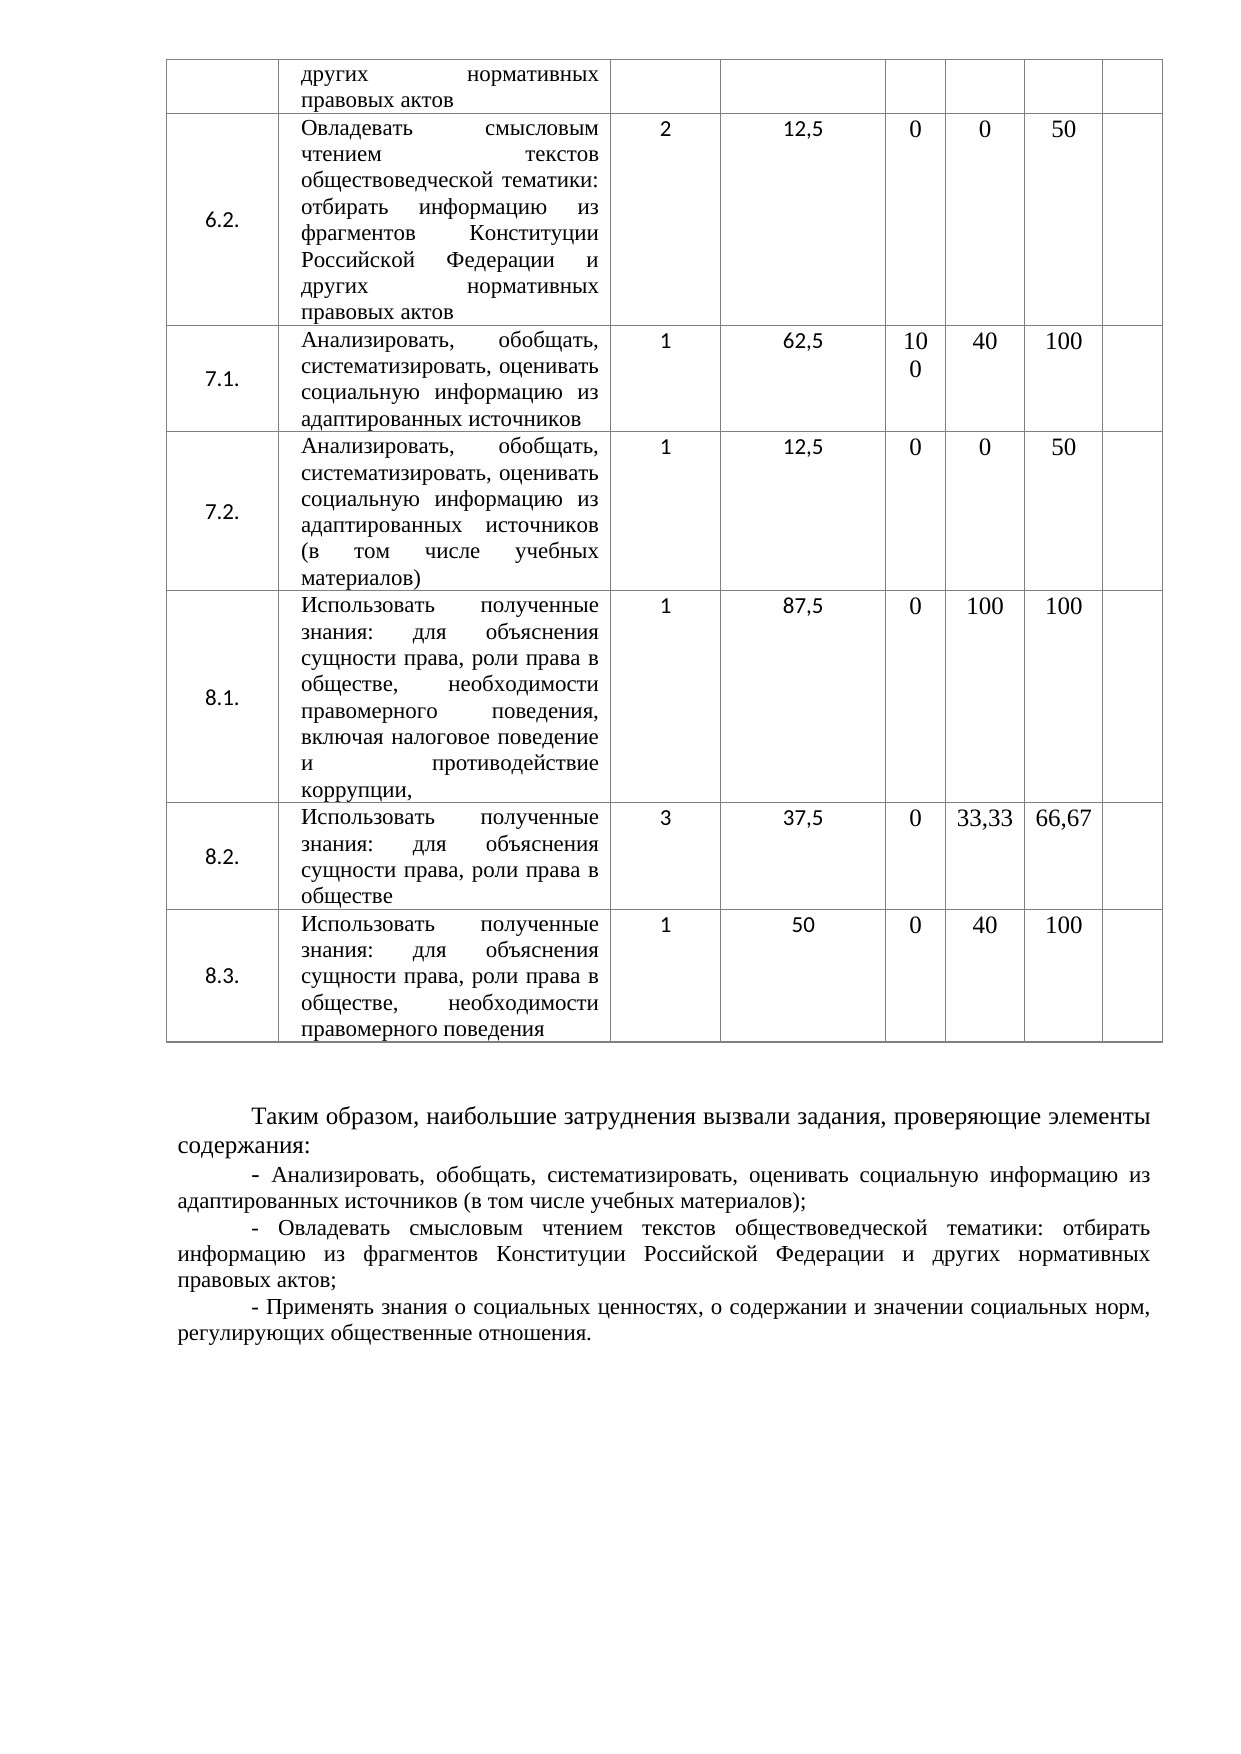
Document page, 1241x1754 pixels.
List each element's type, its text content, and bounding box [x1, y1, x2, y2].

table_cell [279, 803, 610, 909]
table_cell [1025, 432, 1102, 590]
text - Овладевать смысловым чтением текстов обществоведческой тематики: отбирать информацию из фрагментов Конституции Российской Федерации и других нормативных правовых актов; [177, 1214, 1152, 1293]
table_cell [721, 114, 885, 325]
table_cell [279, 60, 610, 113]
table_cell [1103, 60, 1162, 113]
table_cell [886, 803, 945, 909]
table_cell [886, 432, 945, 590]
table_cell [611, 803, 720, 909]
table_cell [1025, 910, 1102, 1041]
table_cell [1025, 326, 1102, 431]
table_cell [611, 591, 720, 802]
text - Применять знания о социальных ценностях, о содержании и значении социальных норм, регулирующих общественные отношения. [177, 1293, 1152, 1346]
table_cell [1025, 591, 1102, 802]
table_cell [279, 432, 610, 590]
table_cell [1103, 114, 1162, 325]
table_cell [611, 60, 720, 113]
text Таким образом, наибольшие затруднения вызвали задания, проверяющие элементы содержания: [177, 1101, 1152, 1159]
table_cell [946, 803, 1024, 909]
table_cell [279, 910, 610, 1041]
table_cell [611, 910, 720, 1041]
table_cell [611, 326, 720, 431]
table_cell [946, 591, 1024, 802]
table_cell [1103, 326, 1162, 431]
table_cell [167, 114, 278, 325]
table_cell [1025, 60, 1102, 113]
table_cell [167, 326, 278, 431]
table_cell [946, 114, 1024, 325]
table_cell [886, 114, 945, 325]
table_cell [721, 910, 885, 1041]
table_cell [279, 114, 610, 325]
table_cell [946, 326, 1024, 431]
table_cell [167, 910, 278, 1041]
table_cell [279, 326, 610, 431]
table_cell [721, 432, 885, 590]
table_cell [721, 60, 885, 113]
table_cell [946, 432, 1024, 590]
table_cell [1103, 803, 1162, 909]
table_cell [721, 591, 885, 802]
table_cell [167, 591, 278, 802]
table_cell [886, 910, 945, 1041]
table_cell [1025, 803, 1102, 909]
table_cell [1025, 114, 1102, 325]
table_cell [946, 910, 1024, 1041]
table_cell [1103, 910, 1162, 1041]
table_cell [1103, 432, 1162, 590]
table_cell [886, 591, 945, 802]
text - Анализировать, обобщать, систематизировать, оценивать социальную информацию из адаптированных источников (в том числе учебных материалов); [177, 1159, 1152, 1214]
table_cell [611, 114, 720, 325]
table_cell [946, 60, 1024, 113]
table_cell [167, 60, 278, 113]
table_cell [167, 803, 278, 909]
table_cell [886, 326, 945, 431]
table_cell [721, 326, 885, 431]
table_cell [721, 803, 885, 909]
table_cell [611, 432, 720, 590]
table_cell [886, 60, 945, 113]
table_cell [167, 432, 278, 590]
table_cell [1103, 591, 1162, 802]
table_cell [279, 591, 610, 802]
